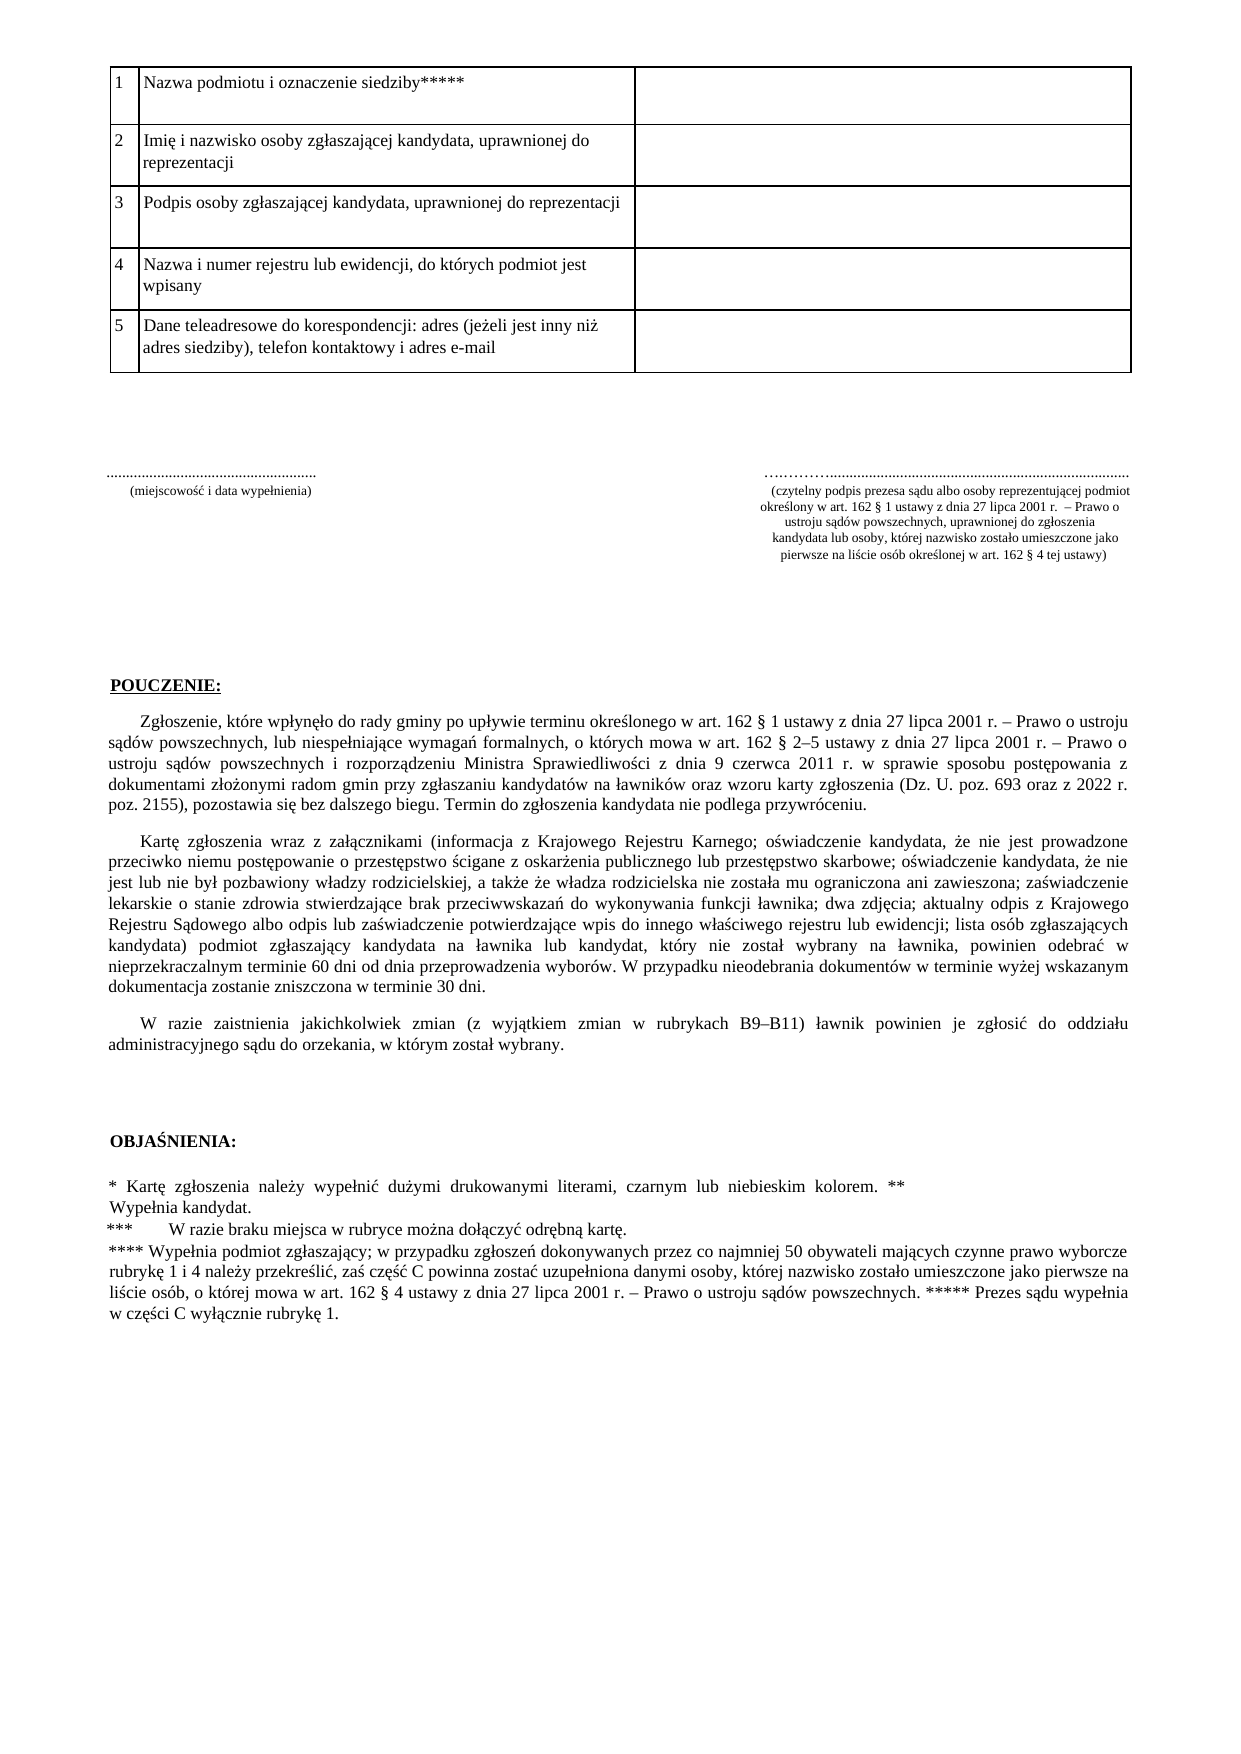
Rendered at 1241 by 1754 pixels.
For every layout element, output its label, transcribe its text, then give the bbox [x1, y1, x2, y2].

table_cell [636, 311, 1130, 372]
text **** Wypełnia podmiot zgłaszający; w przypadku zgłoszeń dokonywanych przez co najmniej 50 obywateli mających czynne prawo wyborcze rubrykę 1 i 4 należy przekreślić, zaś część C powinna zostać uzupełniona danymi osoby, której nazwisko zostało umieszczone jako pierwsze na liście osób, o której mowa w art. 162 § 4 ustawy z dnia 27 lipca 2001 r. – Prawo o ustroju sądów powszechnych. ***** Prezes sądu wypełnia w części C wyłącznie rubrykę 1. [108, 1240, 1130, 1323]
table_cell Dane teleadresowe do korespondencji: adres (jeżeli jest inny niż adres siedziby), telefon kontaktowy i adres e-mail [140, 311, 634, 372]
table_cell Imię i nazwisko osoby zgłaszającej kandydata, uprawnionej do reprezentacji [140, 125, 634, 185]
text (miejscowość i data wypełnienia) (czytelny podpis prezesa sądu albo osoby reprezentującej podmiot [106, 482, 1134, 498]
text Zgłoszenie, które wpłynęło do rady gminy po upływie terminu określonego w art. 162 § 1 ustawy z dnia 27 lipca 2001 r. – Prawo o ustroju sądów powszechnych, lub niespełniające wymagań formalnych, o których mowa w art. 162 § 2–5 ustawy z dnia 27 lipca 2001 r. – Prawo o ustroju sądów powszechnych i rozporządzeniu Ministra Sprawiedliwości z dnia 9 czerwca 2011 r. w sprawie sposobu postępowania z dokumentami złożonymi radom gmin przy zgłaszaniu kandydatów na ławników oraz wzoru karty zgłoszenia (Dz. U. poz. 693 oraz z 2022 r. poz. 2155), pozostawia się bez dalszego biegu. Termin do zgłoszenia kandydata nie podlega przywróceniu. [108, 711, 1130, 814]
table_cell Nazwa i numer rejestru lub ewidencji, do których podmiot jest wpisany [140, 249, 634, 309]
text POUCZENIE: [110, 675, 1134, 695]
text kandydata lub osoby, której nazwisko zostało umieszczone jako [106, 530, 1119, 545]
table_cell 5 [111, 311, 138, 372]
table_header 1 [111, 68, 138, 123]
table_cell Podpis osoby zgłaszającej kandydata, uprawnionej do reprezentacji [140, 187, 634, 247]
text * Kartę zgłoszenia należy wypełnić dużymi drukowanymi literami, czarnym lub niebieskim kolorem. ** Wypełnia kandydat. [108, 1176, 906, 1217]
table_cell 3 [111, 187, 138, 247]
text *** W razie braku miejsca w rubryce można dołączyć odrębną kartę. [106, 1219, 1134, 1239]
table_cell [636, 187, 1130, 247]
text ...................................................... ….………............................................................................. [106, 462, 1134, 480]
table_cell 4 [111, 249, 138, 309]
text pierwsze na liście osób określonej w art. 162 § 4 tej ustawy) [106, 547, 1107, 562]
text W razie zaistnienia jakichkolwiek zmian (z wyjątkiem zmian w rubrykach B9–B11) ławnik powinien je zgłosić do oddziału administracyjnego sądu do orzekania, w którym został wybrany. [108, 1013, 1130, 1054]
table_header Nazwa podmiotu i oznaczenie siedziby***** [140, 68, 634, 123]
table_header [636, 68, 1130, 123]
text Kartę zgłoszenia wraz z załącznikami (informacja z Krajowego Rejestru Karnego; oświadczenie kandydata, że nie jest prowadzone przeciwko niemu postępowanie o przestępstwo ścigane z oskarżenia publicznego lub przestępstwo skarbowe; oświadczenie kandydata, że nie jest lub nie był pozbawiony władzy rodzicielskiej, a także że władza rodzicielska nie została mu ograniczona ani zawieszona; zaświadczenie lekarskie o stanie zdrowia stwierdzające brak przeciwwskazań do wykonywania funkcji ławnika; dwa zdjęcia; aktualny odpis z Krajowego Rejestru Sądowego albo odpis lub zaświadczenie potwierdzające wpis do innego właściwego rejestru lub ewidencji; lista osób zgłaszających kandydata) podmiot zgłaszający kandydata na ławnika lub kandydat, który nie został wybrany na ławnika, powinien odebrać w nieprzekraczalnym terminie 60 dni od dnia przeprowadzenia wyborów. W przypadku nieodebrania dokumentów w terminie wyżej wskazanym dokumentacja zostanie zniszczona w terminie 30 dni. [108, 830, 1130, 997]
table_cell [636, 249, 1130, 309]
table_cell [636, 125, 1130, 185]
text OBJAŚNIENIA: [109, 1131, 1134, 1151]
table_cell 2 [111, 125, 138, 185]
text określony w art. 162 § 1 ustawy z dnia 27 lipca 2001 r. – Prawo o ustroju sądów powszechnych, uprawnionej do zgłoszenia [754, 499, 1126, 530]
